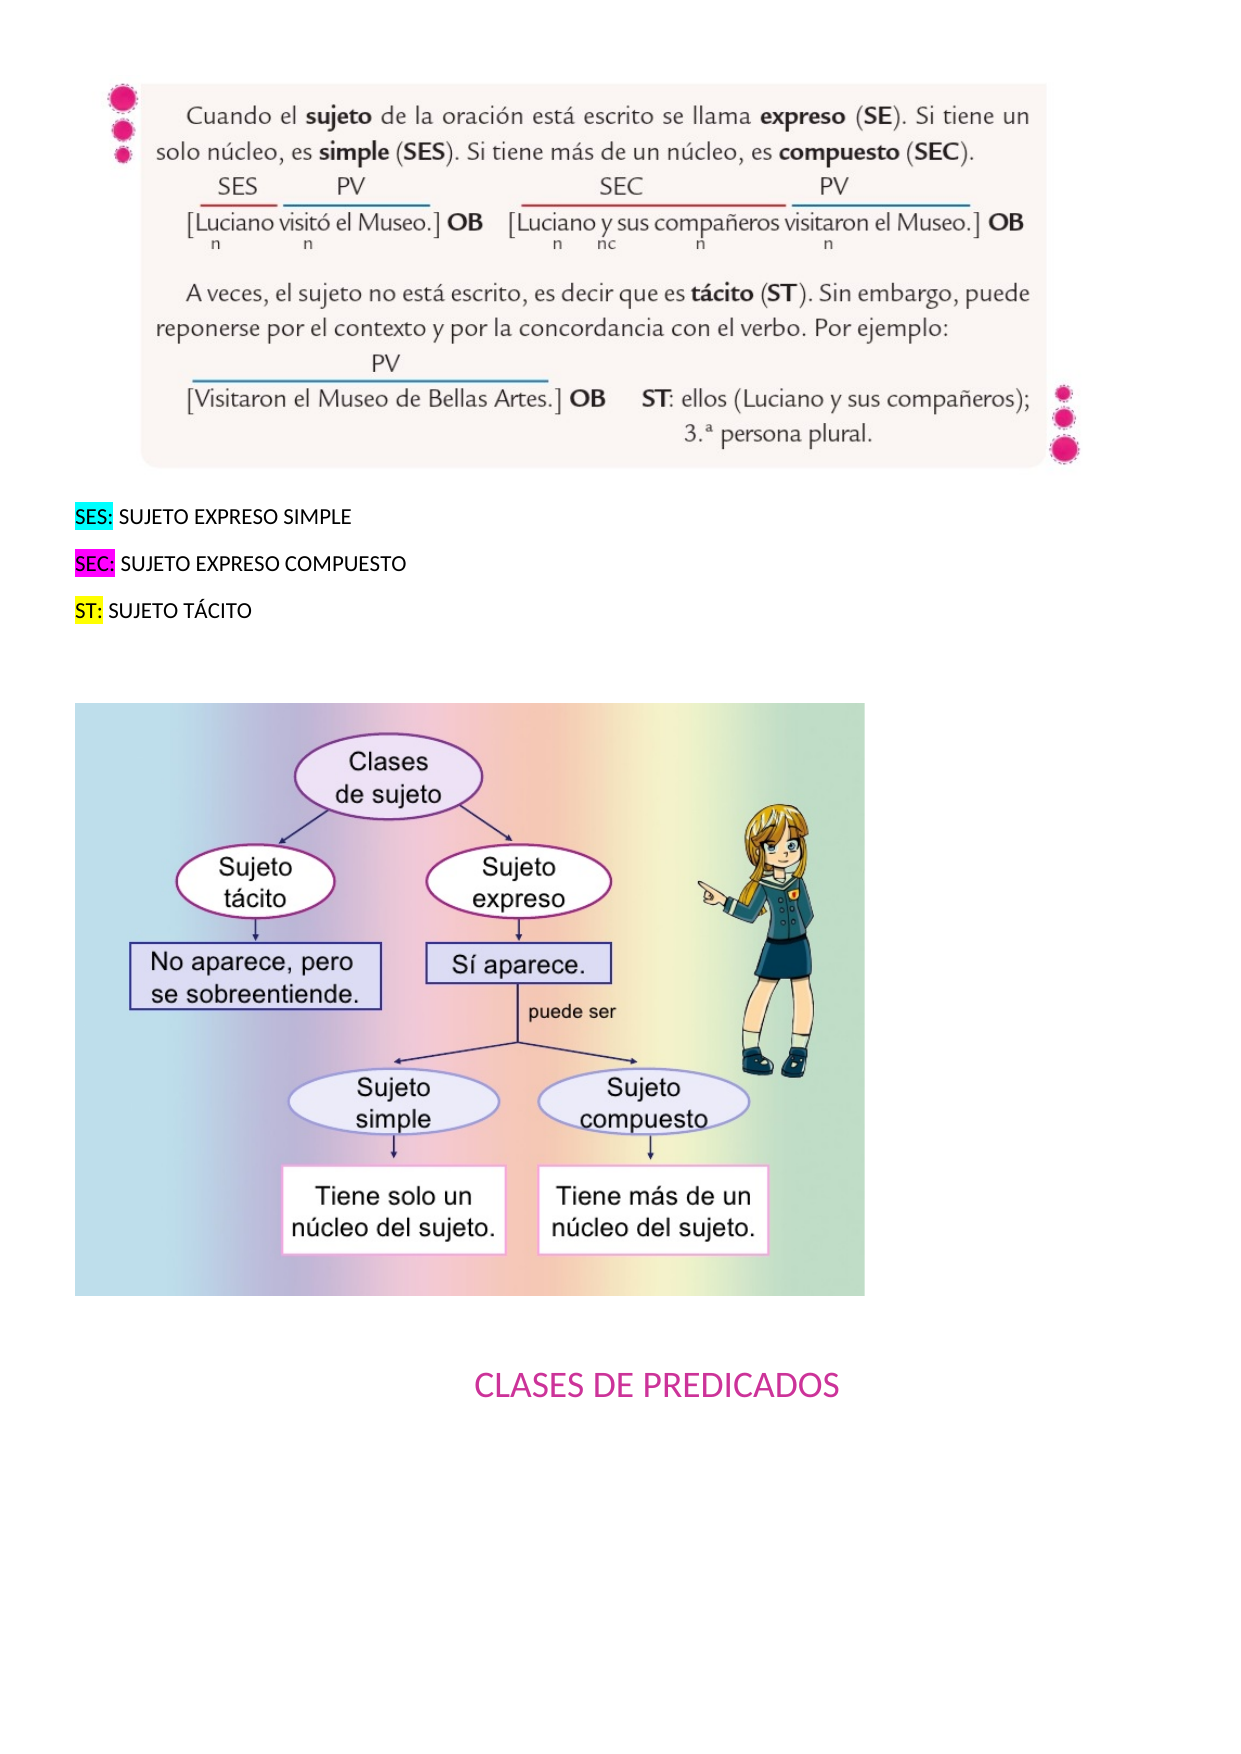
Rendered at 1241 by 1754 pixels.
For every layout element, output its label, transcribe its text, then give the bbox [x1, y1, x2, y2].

text SES: SUJETO EXPRESO SIMPLE [113, 502, 1165, 530]
picture [75, 75, 1179, 484]
text SEC: SUJETO EXPRESO COMPUESTO [115, 549, 1165, 577]
text CLASES DE PREDICADOS [75, 1361, 1165, 1407]
picture [75, 703, 865, 1296]
text ST: SUJETO TÁCITO [103, 596, 1165, 624]
